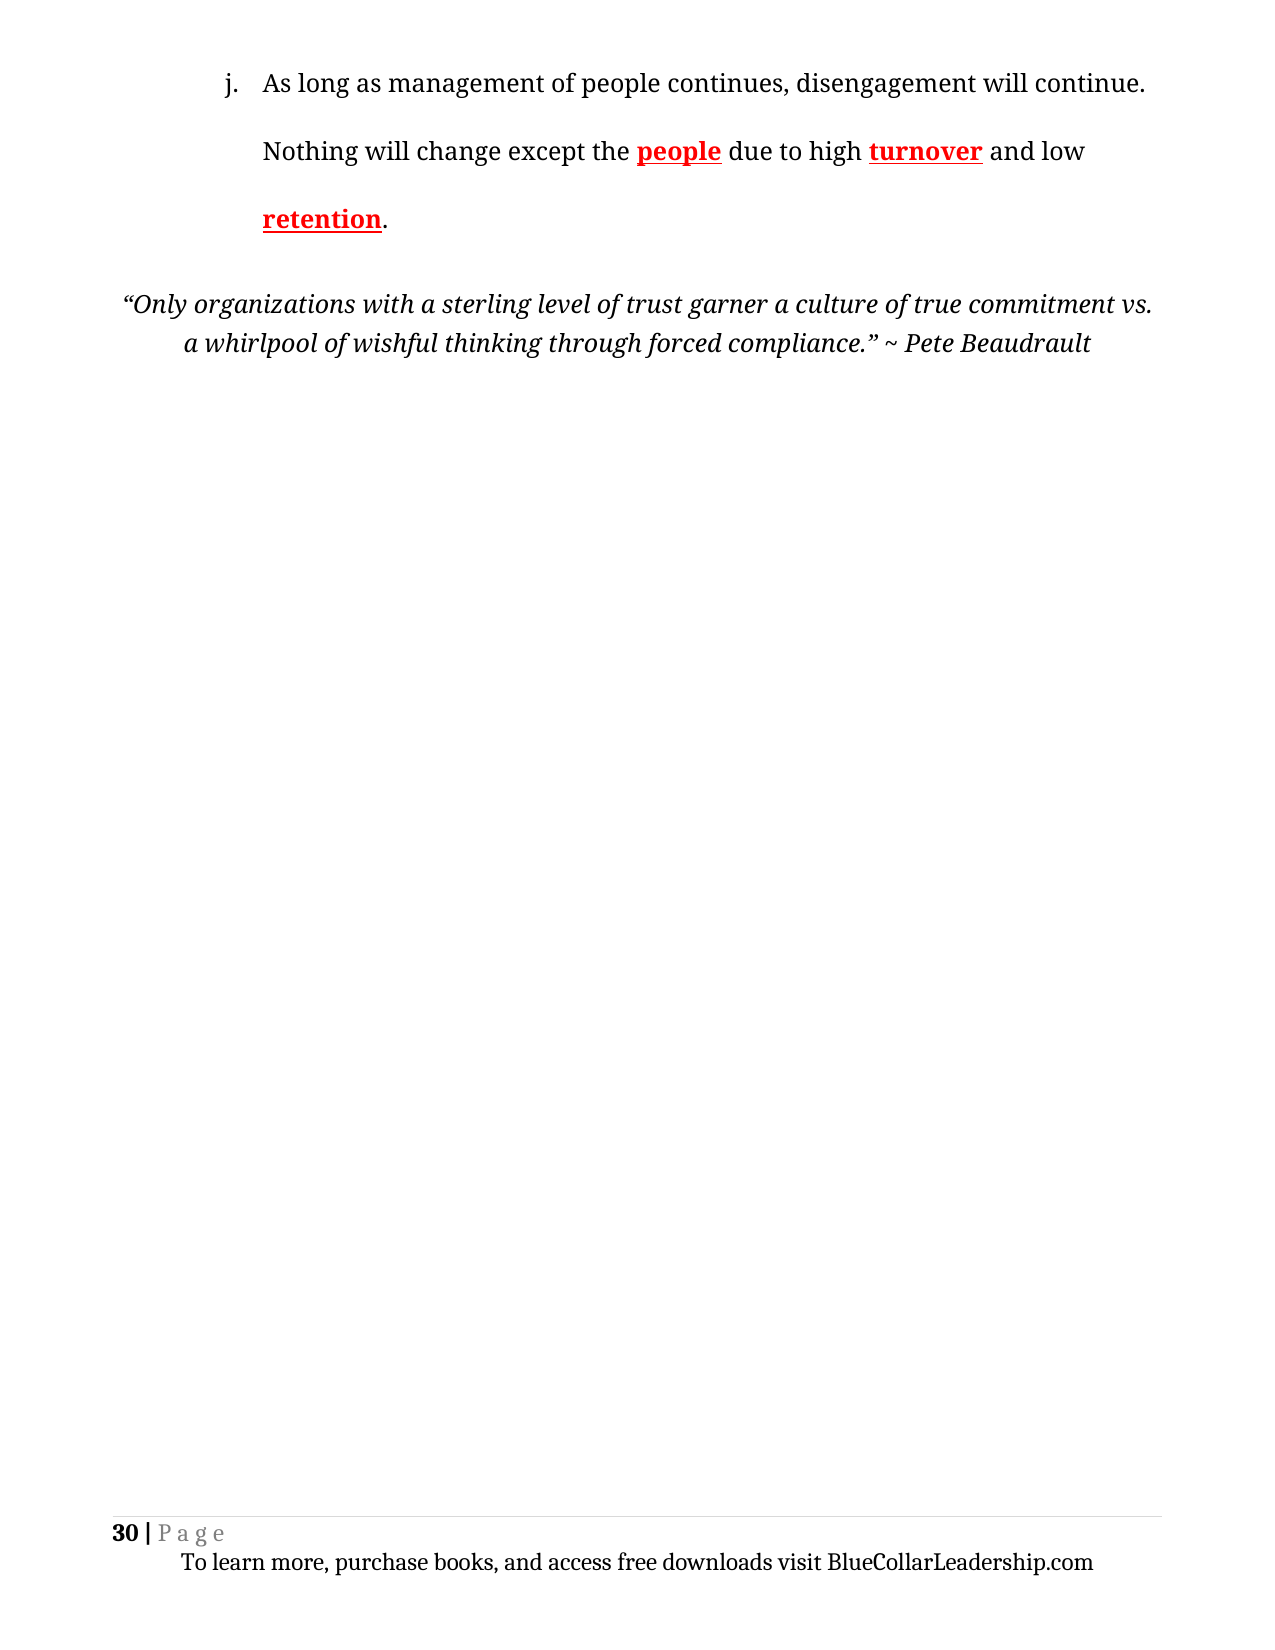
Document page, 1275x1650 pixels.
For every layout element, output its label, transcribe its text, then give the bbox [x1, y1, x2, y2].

text a whirlpool of wishful thinking through forced compliance.” ~ Pete Beaudrault [112, 326, 1162, 360]
text “Only organizations with a sterling level of trust garner a culture of true commitment vs. [112, 287, 1162, 321]
list As long as management of people continues, disengagement will continue. Nothing will change except the people due to high turnover and low retention. [225, 66, 1162, 236]
